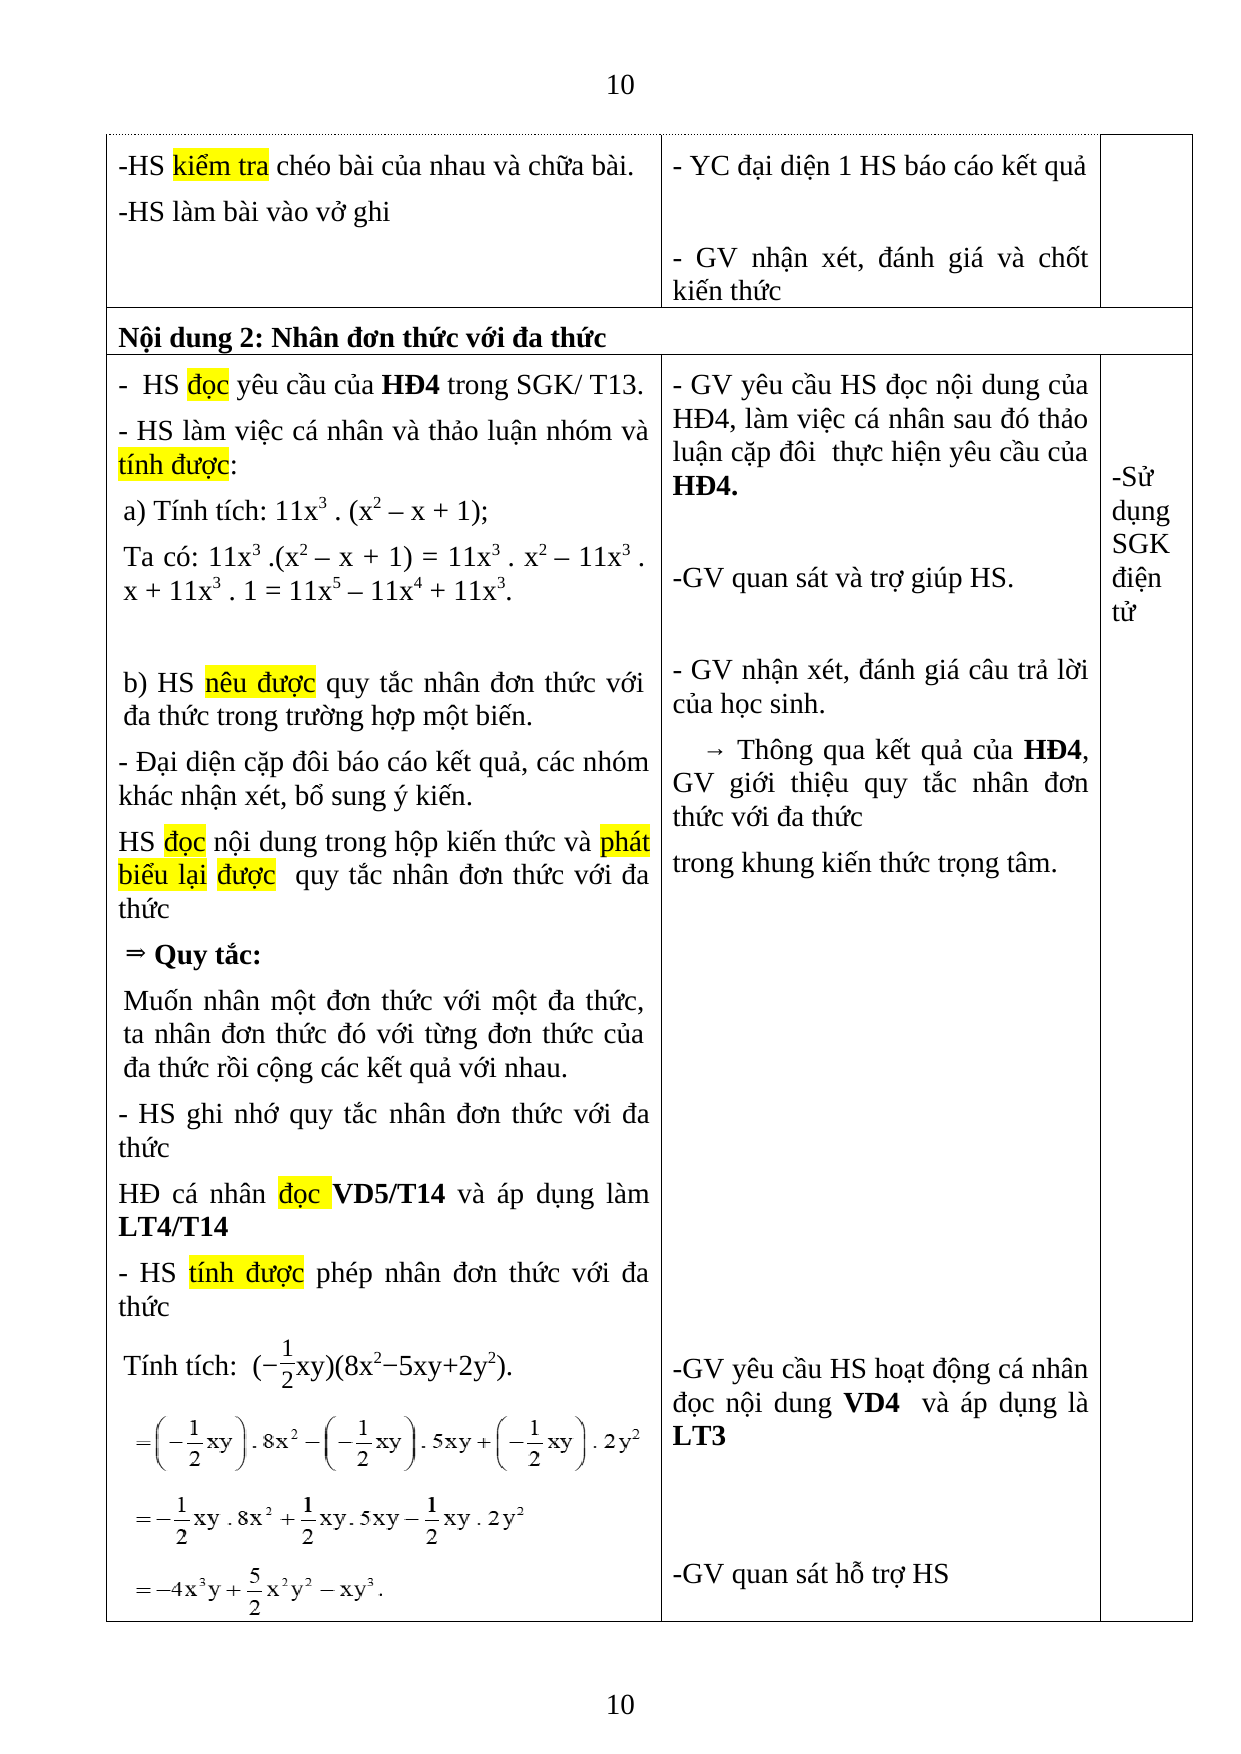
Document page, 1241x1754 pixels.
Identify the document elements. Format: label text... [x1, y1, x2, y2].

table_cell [1101, 355, 1192, 1621]
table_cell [661, 134, 1100, 307]
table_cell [662, 355, 1100, 1621]
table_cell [107, 134, 661, 307]
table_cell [107, 355, 661, 1621]
picture [123, 1406, 644, 1621]
table_cell Nội dung 2: Nhân đơn thức với đa thức [107, 308, 1192, 354]
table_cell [1101, 135, 1192, 307]
